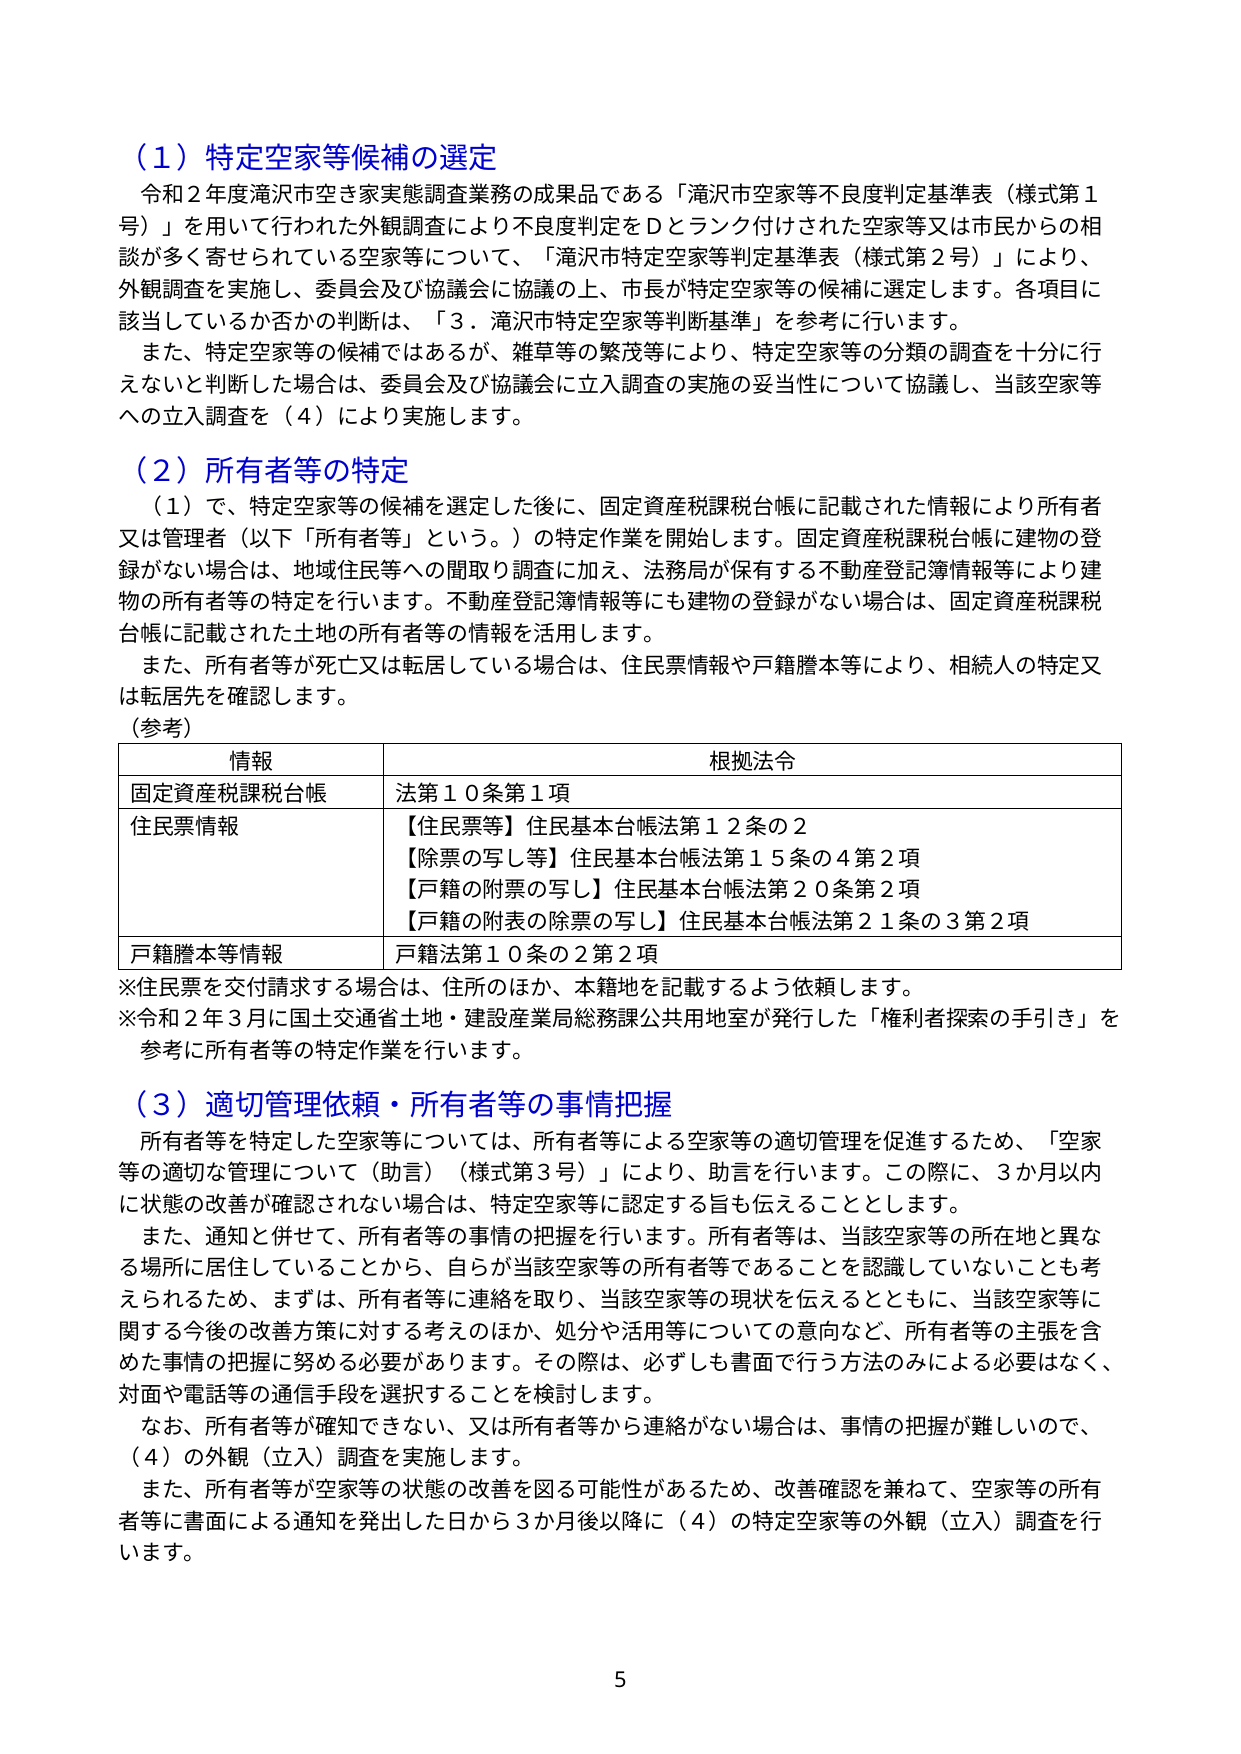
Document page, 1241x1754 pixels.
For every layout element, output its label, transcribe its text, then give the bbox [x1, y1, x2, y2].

table_cell 戸籍法第１０条の２第２項 [384, 937, 1121, 968]
table_cell 固定資産税課税台帳 [119, 776, 383, 808]
table_header 根拠法令 [384, 744, 1121, 775]
table_cell 法第１０条第１項 [384, 776, 1121, 808]
table_cell 【住民票等】住民基本台帳法第１２条の２ 【除票の写し等】住民基本台帳法第１５条の４第２項 【戸籍の附票の写し】住民基本台帳法第２０条第２項 【戸籍の附表の除票の写し】住民基本台帳法第２１条の３第２項 [384, 809, 1121, 936]
text また、通知と併せて、所有者等の事情の把握を行います。所有者等は、当該空家等の所在地と異なる場所に居住していることから、自らが当該空家等の所有者等であることを認識していないことも考えられるため、まずは、所有者等に連絡を取り、当該空家等の現状を伝えるとともに、当該空家等に関する今後の改善方策に対する考えのほか、処分や活用等についての意向など、所有者等の主張を含めた事情の把握に努める必要があります。その際は、必ずしも書面で行う方法のみによる必要はなく、対面や電話等の通信手段を選択することを検討します。 [118, 1219, 1122, 1409]
text また、所有者等が死亡又は転居している場合は、住民票情報や戸籍謄本等により、相続人の特定又は転居先を確認します。 [118, 648, 1122, 711]
text （参考） [118, 711, 1122, 743]
table_header 情報 [119, 744, 383, 775]
table_cell 戸籍謄本等情報 [119, 937, 383, 968]
table_cell 住民票情報 [119, 809, 383, 936]
text ※令和２年３月に国土交通省土地・建設産業局総務課公共用地室が発行した「権利者探索の手引き」を参考に所有者等の特定作業を行います。 [118, 1001, 1122, 1065]
text また、特定空家等の候補ではあるが、雑草等の繁茂等により、特定空家等の分類の調査を十分に行えないと判断した場合は、委員会及び協議会に立入調査の実施の妥当性について協議し、当該空家等への立入調査を（４）により実施します。 [118, 335, 1122, 430]
subtitle （１）特定空家等候補の選定 [118, 135, 1122, 177]
text ※住民票を交付請求する場合は、住所のほか、本籍地を記載するよう依頼します。 [118, 970, 1122, 1001]
text なお、所有者等が確知できない、又は所有者等から連絡がない場合は、事情の把握が難しいので、（４）の外観（立入）調査を実施します。 [118, 1409, 1122, 1472]
text 所有者等を特定した空家等については、所有者等による空家等の適切管理を促進するため、「空家等の適切な管理について（助言）（様式第３号）」により、助言を行います。この際に、３か月以内に状態の改善が確認されない場合は、特定空家等に認定する旨も伝えることとします。 [118, 1124, 1122, 1219]
subtitle （３）適切管理依頼・所有者等の事情把握 [118, 1081, 1122, 1124]
text また、所有者等が空家等の状態の改善を図る可能性があるため、改善確認を兼ねて、空家等の所有者等に書面による通知を発出した日から３か月後以降に（４）の特定空家等の外観（立入）調査を行います。 [118, 1472, 1122, 1567]
text 令和２年度滝沢市空き家実態調査業務の成果品である「滝沢市空家等不良度判定基準表（様式第１号）」を用いて行われた外観調査により不良度判定をＤとランク付けされた空家等又は市民からの相談が多く寄せられている空家等について、「滝沢市特定空家等判定基準表（様式第２号）」により、外観調査を実施し、委員会及び協議会に協議の上、市長が特定空家等の候補に選定します。各項目に該当しているか否かの判断は、「３．滝沢市特定空家等判断基準」を参考に行います。 [118, 177, 1122, 335]
text （１）で、特定空家等の候補を選定した後に、固定資産税課税台帳に記載された情報により所有者又は管理者（以下「所有者等」という。）の特定作業を開始します。固定資産税課税台帳に建物の登録がない場合は、地域住民等への聞取り調査に加え、法務局が保有する不動産登記簿情報等により建物の所有者等の特定を行います。不動産登記簿情報等にも建物の登録がない場合は、固定資産税課税台帳に記載された土地の所有者等の情報を活用します。 [118, 489, 1122, 648]
subtitle （２）所有者等の特定 [118, 447, 1122, 489]
